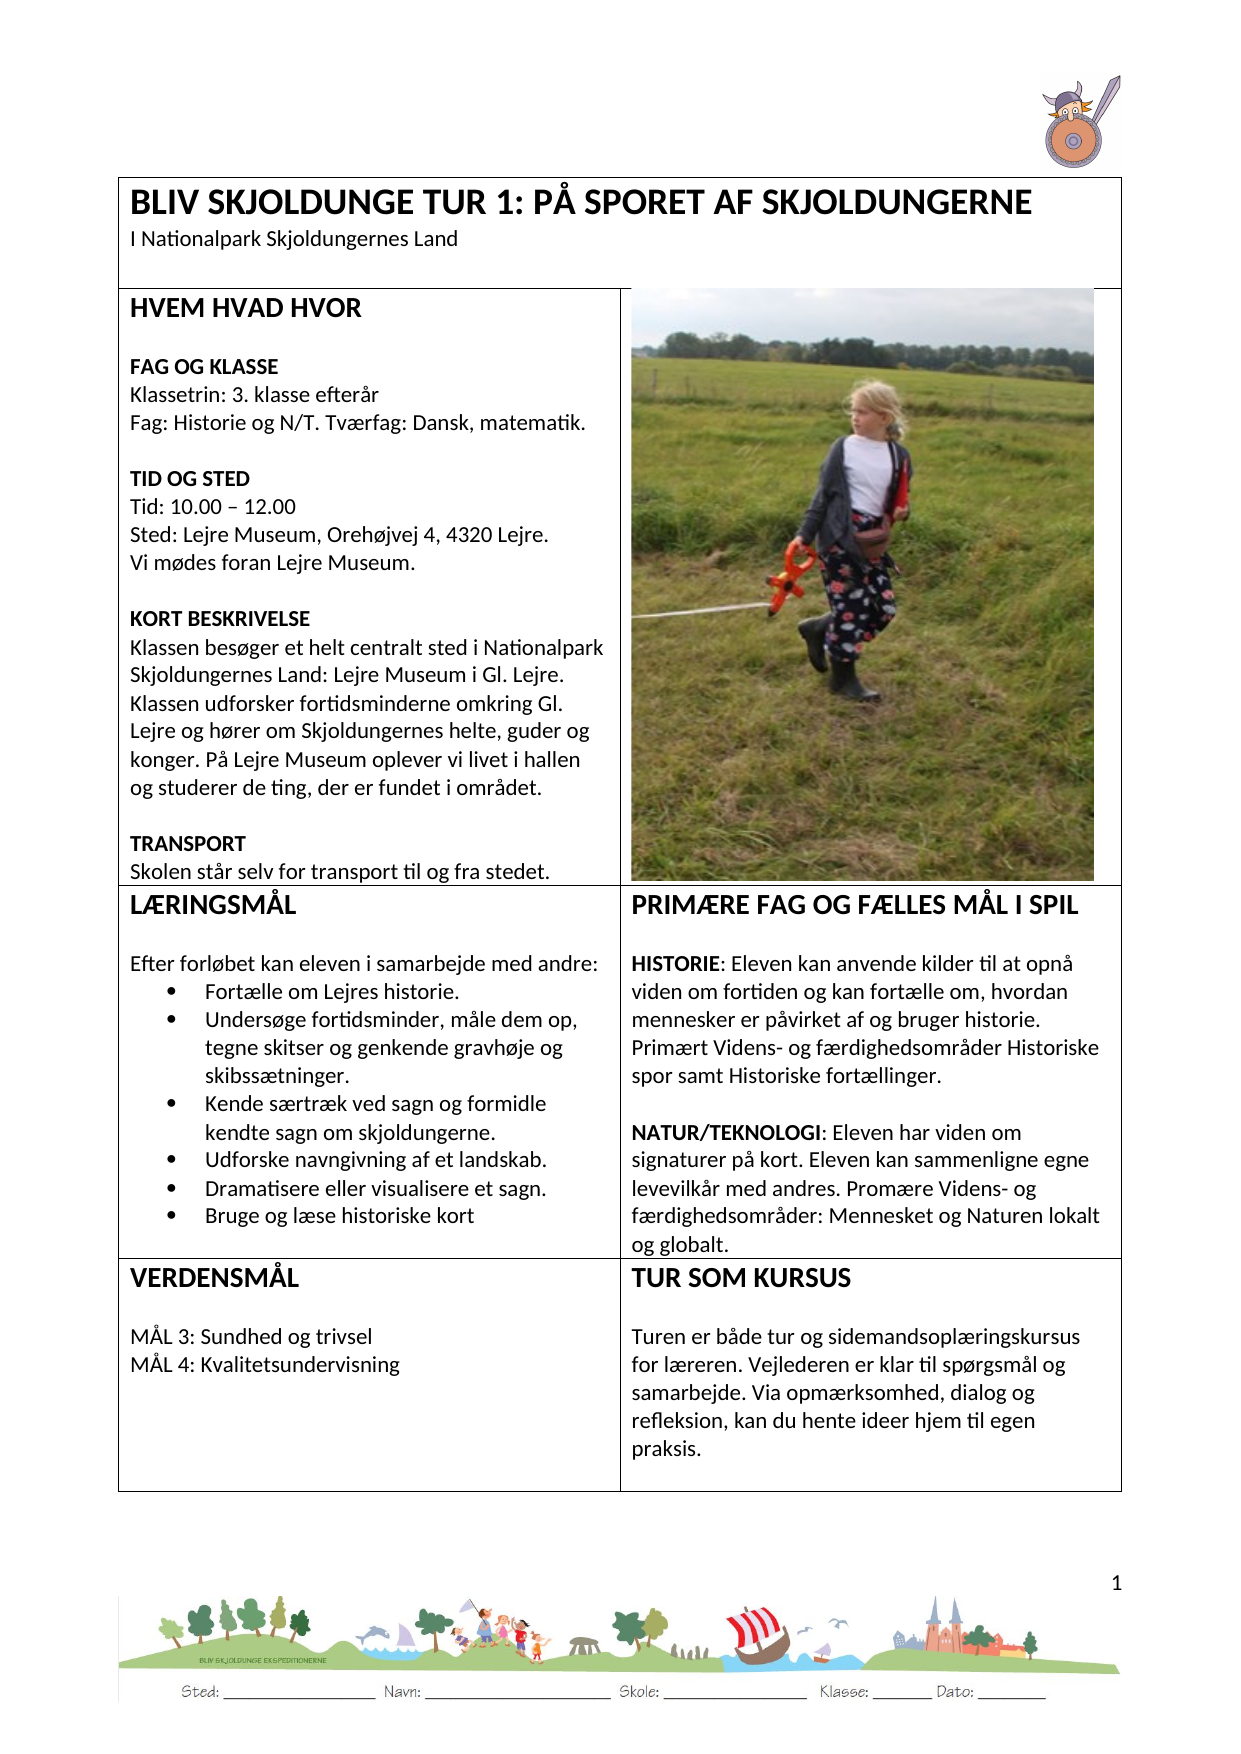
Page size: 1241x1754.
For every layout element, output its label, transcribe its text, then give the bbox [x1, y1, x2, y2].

picture [631, 288, 1094, 881]
table_cell LÆRINGSMÅL Efter forløbet kan eleven i samarbejde med andre: Fortælle om Lejres historie. Undersøge fortidsminder, måle dem op, tegne skitser og genkende gravhøje og skibssætninger. Kende særtræk ved sagn og formidle kendte sagn om skjoldungerne. Udforske navngivning af et landskab. Dramatisere eller visualisere et sagn. Bruge og læse historiske kort [119, 886, 620, 1258]
table_cell HVEM HVAD HVOR FAG OG KLASSE Klassetrin: 3. klasse efterår Fag: Historie og N/T. Tværfag: Dansk, matematik. TID OG STED Tid: 10.00 – 12.00 Sted: Lejre Museum, Orehøjvej 4, 4320 Lejre. Vi mødes foran Lejre Museum. KORT BESKRIVELSE Klassen besøger et helt centralt sted i Nationalpark Skjoldungernes Land: Lejre Museum i Gl. Lejre. Klassen udforsker fortidsminderne omkring Gl. Lejre og hører om Skjoldungernes helte, guder og konger. På Lejre Museum oplever vi livet i hallen og studerer de ting, der er fundet i området. TRANSPORT Skolen står selv for transport til og fra stedet. [119, 289, 620, 885]
picture [1039, 73, 1123, 170]
picture [118, 1596, 1123, 1702]
table_cell [621, 289, 1121, 885]
table_header BLIV SKJOLDUNGE TUR 1: PÅ SPORET AF SKJOLDUNGERNE I Nationalpark Skjoldungernes Land [119, 178, 1121, 288]
table_cell PRIMÆRE FAG OG FÆLLES MÅL I SPIL HISTORIE: Eleven kan anvende kilder til at opnå viden om fortiden og kan fortælle om, hvordan mennesker er påvirket af og bruger historie. Primært Videns- og færdighedsområder Historiske spor samt Historiske fortællinger. NATUR/TEKNOLOGI: Eleven har viden om signaturer på kort. Eleven kan sammenligne egne levevilkår med andres. Promære Videns- og færdighedsområder: Mennesket og Naturen lokalt og globalt. [621, 886, 1121, 1258]
table_cell VERDENSMÅL MÅL 3: Sundhed og trivsel MÅL 4: Kvalitetsundervisning [119, 1259, 620, 1491]
table_cell TUR SOM KURSUS Turen er både tur og sidemandsoplæringskursus for læreren. Vejlederen er klar til spørgsmål og samarbejde. Via opmærksomhed, dialog og refleksion, kan du hente ideer hjem til egen praksis. [621, 1259, 1121, 1491]
